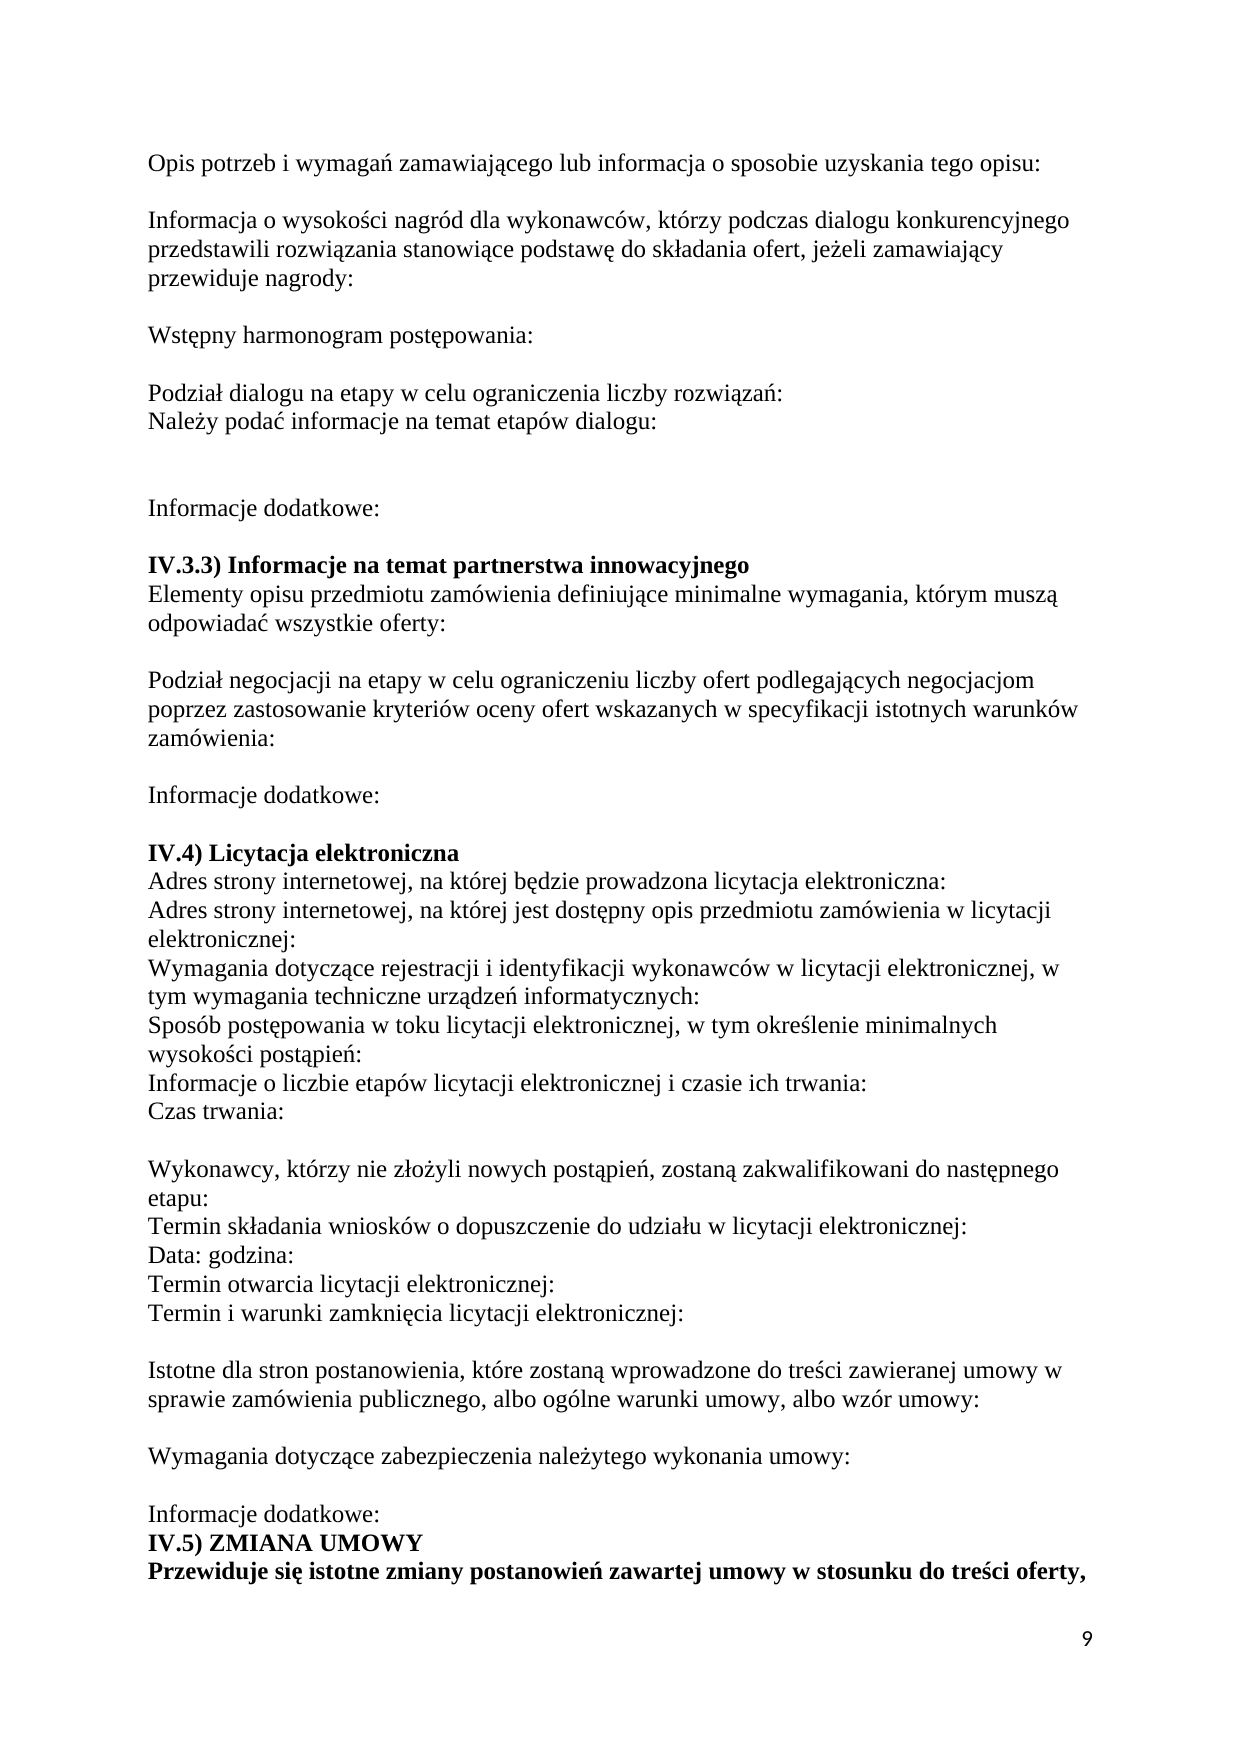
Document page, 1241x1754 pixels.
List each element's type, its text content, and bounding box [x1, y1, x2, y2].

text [148, 148, 1093, 895]
text Informacje dodatkowe: [148, 1470, 1093, 1528]
text Istotne dla stron postanowienia, które zostaną wprowadzone do treści zawieranej umowy w sprawie zamówienia publicznego, albo ogólne warunki umowy, albo wzór umowy: [148, 1326, 1093, 1413]
text Sposób postępowania w toku licytacji elektronicznej, w tym określenie minimalnych wysokości postąpień: [148, 1010, 1093, 1068]
text Termin i warunki zamknięcia licytacji elektronicznej: [148, 1298, 1093, 1326]
text Wymagania dotyczące zabezpieczenia należytego wykonania umowy: [148, 1413, 1093, 1470]
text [148, 1528, 1093, 1585]
text Wymagania dotyczące rejestracji i identyfikacji wykonawców w licytacji elektronicznej, w tym wymagania techniczne urządzeń informatycznych: [148, 953, 1093, 1010]
text Termin składania wniosków o dopuszczenie do udziału w licytacji elektronicznej: Data: godzina: Termin otwarcia licytacji elektronicznej: [148, 1211, 1093, 1298]
text Informacje o liczbie etapów licytacji elektronicznej i czasie ich trwania: [148, 1068, 1093, 1096]
text Czas trwania: Wykonawcy, którzy nie złożyli nowych postąpień, zostaną zakwalifikowani do następnego etapu: [148, 1096, 1093, 1211]
text Adres strony internetowej, na której jest dostępny opis przedmiotu zamówienia w licytacji elektronicznej: [148, 895, 1093, 953]
